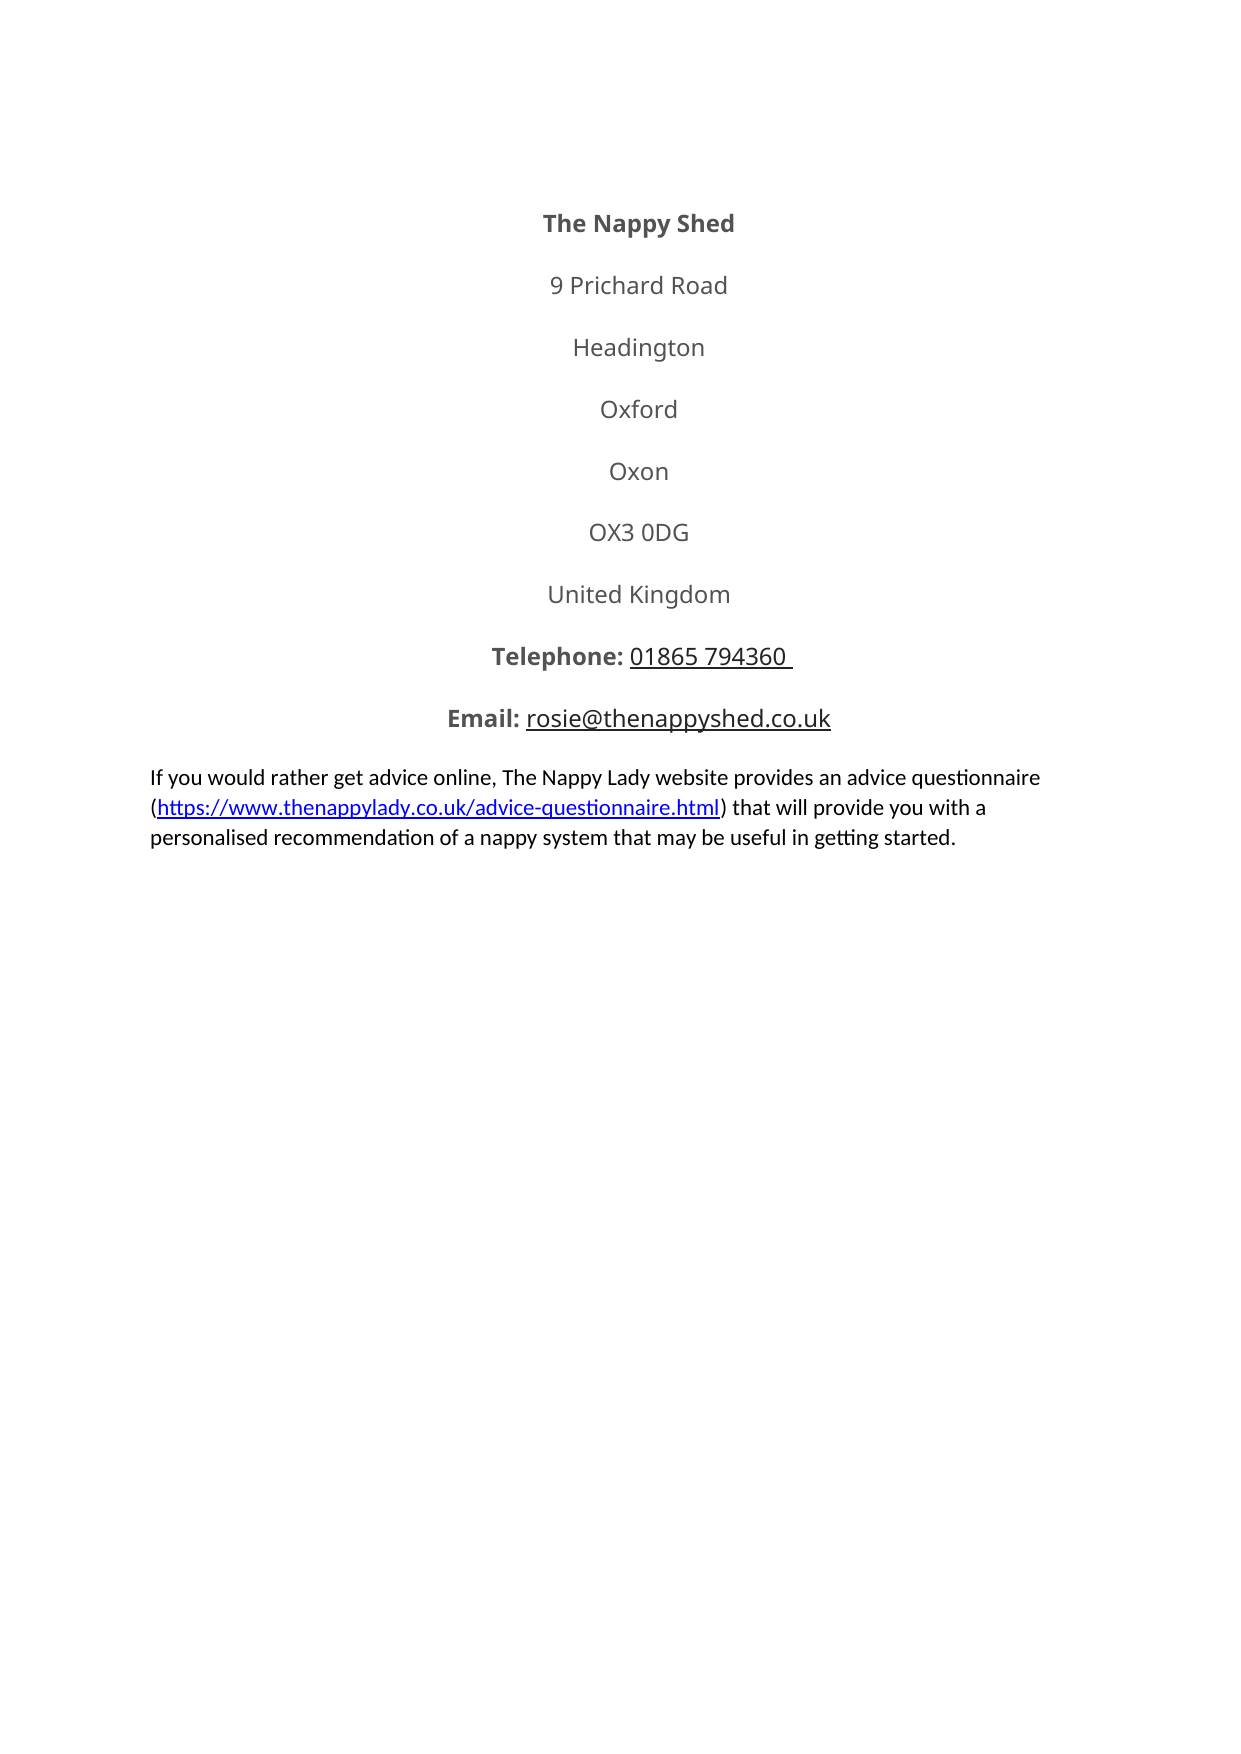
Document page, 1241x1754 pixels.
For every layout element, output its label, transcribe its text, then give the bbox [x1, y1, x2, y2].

text Oxon [187, 454, 1090, 487]
text 9 Prichard Road [187, 269, 1090, 302]
text Email: rosie@thenappyshed.co.uk [187, 701, 1090, 734]
text If you would rather get advice online, The Nappy Lady website provides an advice questionnaire (https://www.thenappylady.co.uk/advice-questionnaire.html) that will provide you with a personalised recommendation of a nappy system that may be useful in getting started. [150, 763, 1090, 852]
text OX3 0DG [187, 516, 1090, 549]
text Headington [187, 331, 1090, 363]
text Oxford [187, 392, 1090, 425]
text Telephone: 01865 794360 [187, 639, 1090, 672]
text United Kingdom [187, 578, 1090, 610]
text The Nappy Shed [187, 207, 1090, 240]
